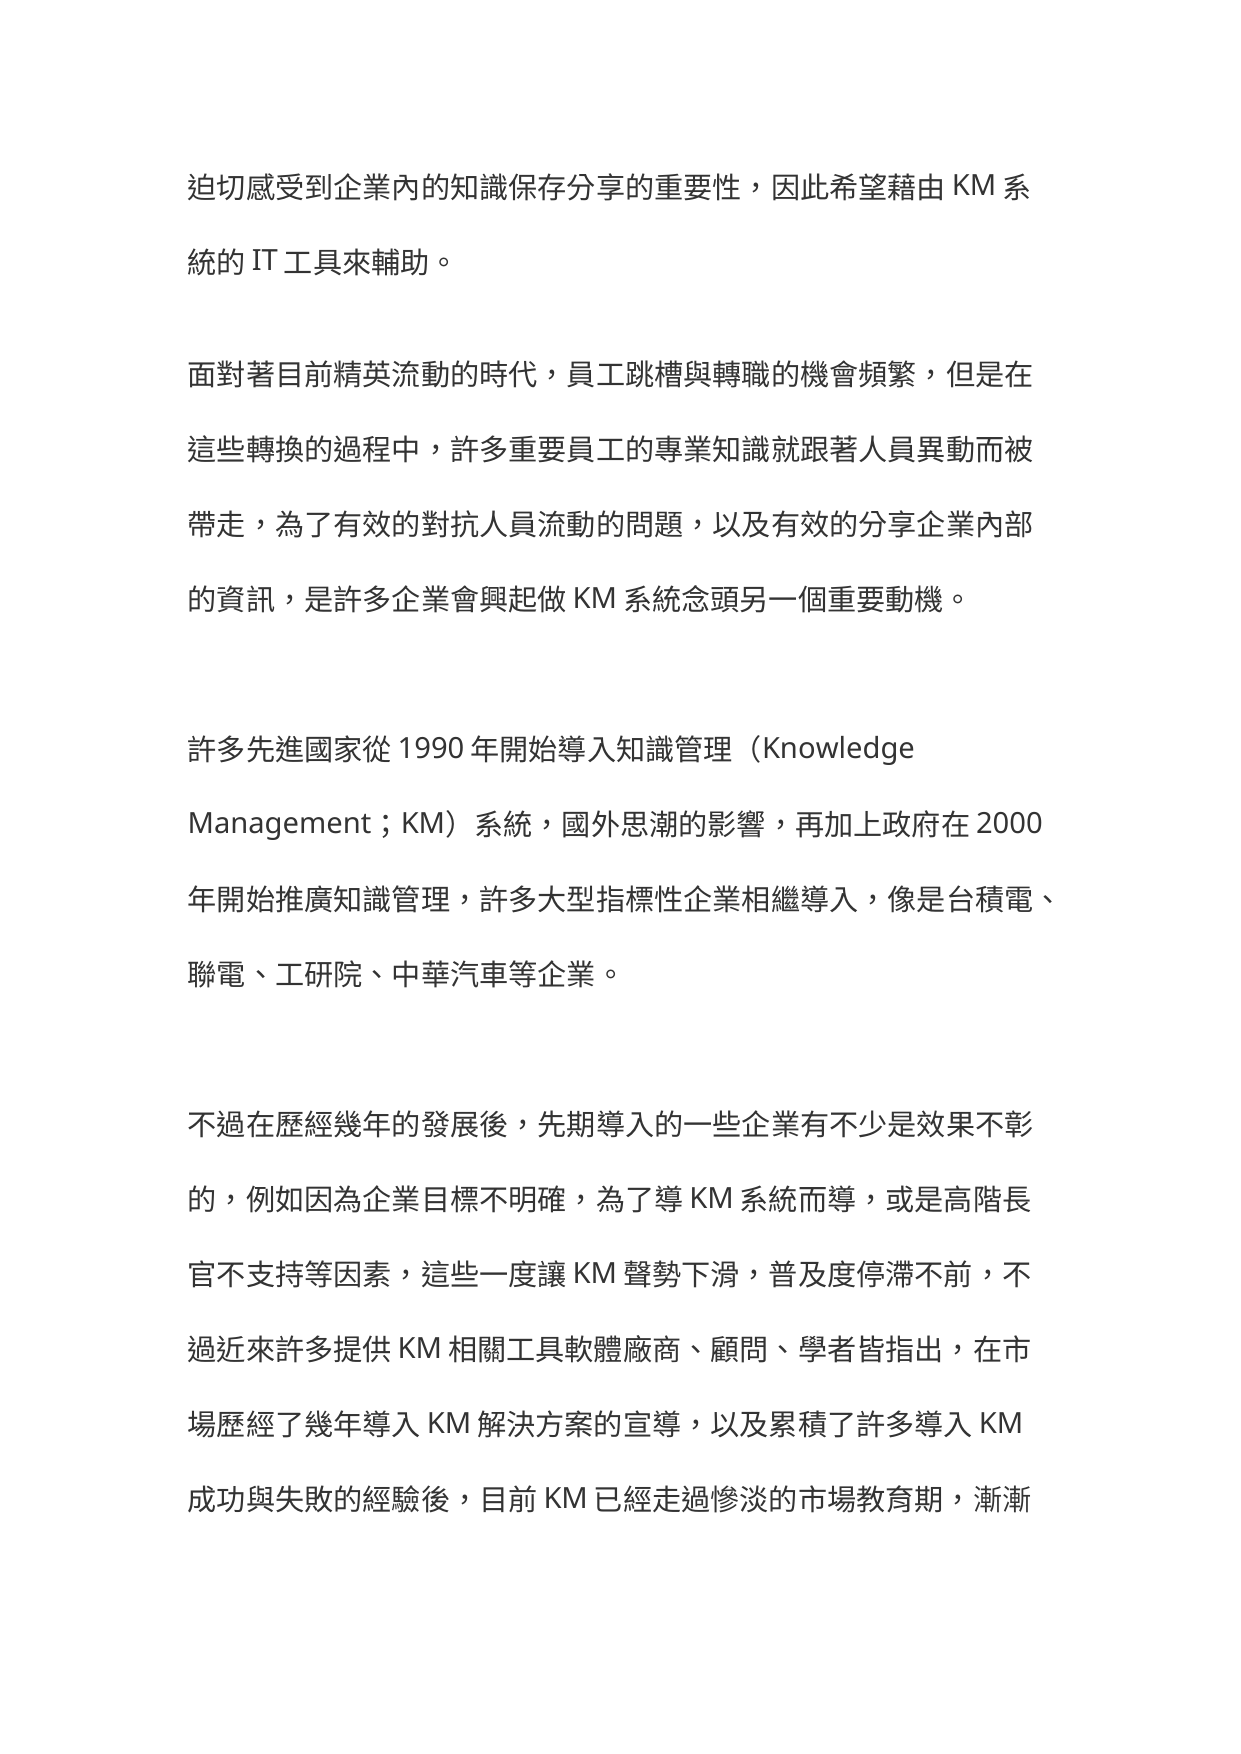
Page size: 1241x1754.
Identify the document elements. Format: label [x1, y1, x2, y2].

text [187, 352, 1053, 1552]
text [187, 164, 1053, 314]
